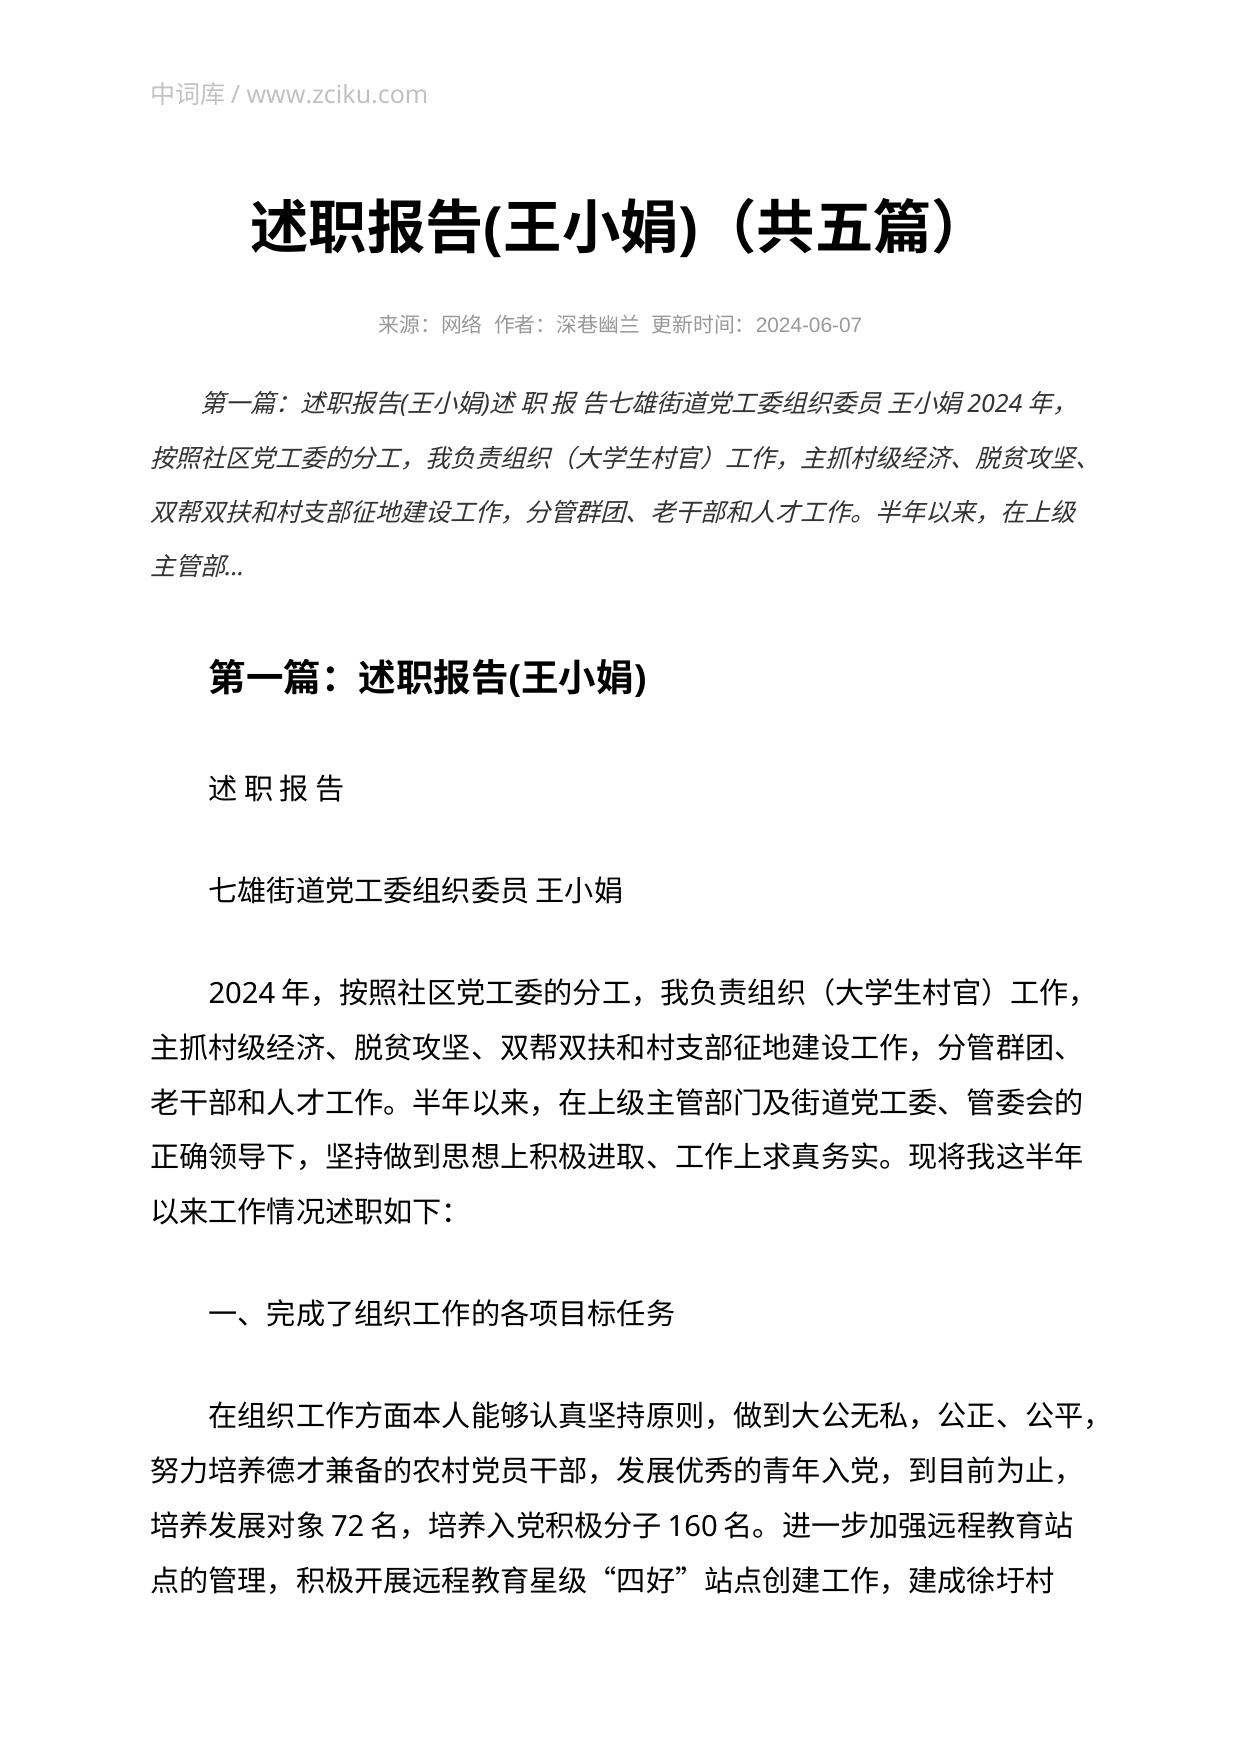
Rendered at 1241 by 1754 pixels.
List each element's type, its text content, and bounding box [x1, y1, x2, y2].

text 第一篇：述职报告(王小娟)述 职 报 告七雄街道党工委组织委员 王小娟2024年，按照社区党工委的分工，我负责组织（大学生村官）工作，主抓村级经济、脱贫攻坚、双帮双扶和村支部征地建设工作，分管群团、老干部和人才工作。半年以来，在上级主管部... [150, 384, 1090, 583]
text 2024年，按照社区党工委的分工，我负责组织（大学生村官）工作，主抓村级经济、脱贫攻坚、双帮双扶和村支部征地建设工作，分管群团、老干部和人才工作。半年以来，在上级主管部门及街道党工委、管委会的正确领导下，坚持做到思想上积极进取、工作上求真务实。现将我这半年以来工作情况述职如下： [150, 969, 1090, 1231]
subtitle 述职报告(王小娟)（共五篇） [150, 181, 1090, 266]
text 来源：网络 作者：深巷幽兰 更新时间：2024-06-07 [150, 313, 1090, 337]
text 第一篇：述职报告(王小娟) [150, 648, 1090, 703]
text 一、完成了组织工作的各项目标任务 [150, 1291, 1090, 1333]
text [150, 1392, 1090, 1599]
text 七雄街道党工委组织委员 王小娟 [150, 867, 1090, 910]
text 述 职 报 告 [150, 766, 1090, 808]
